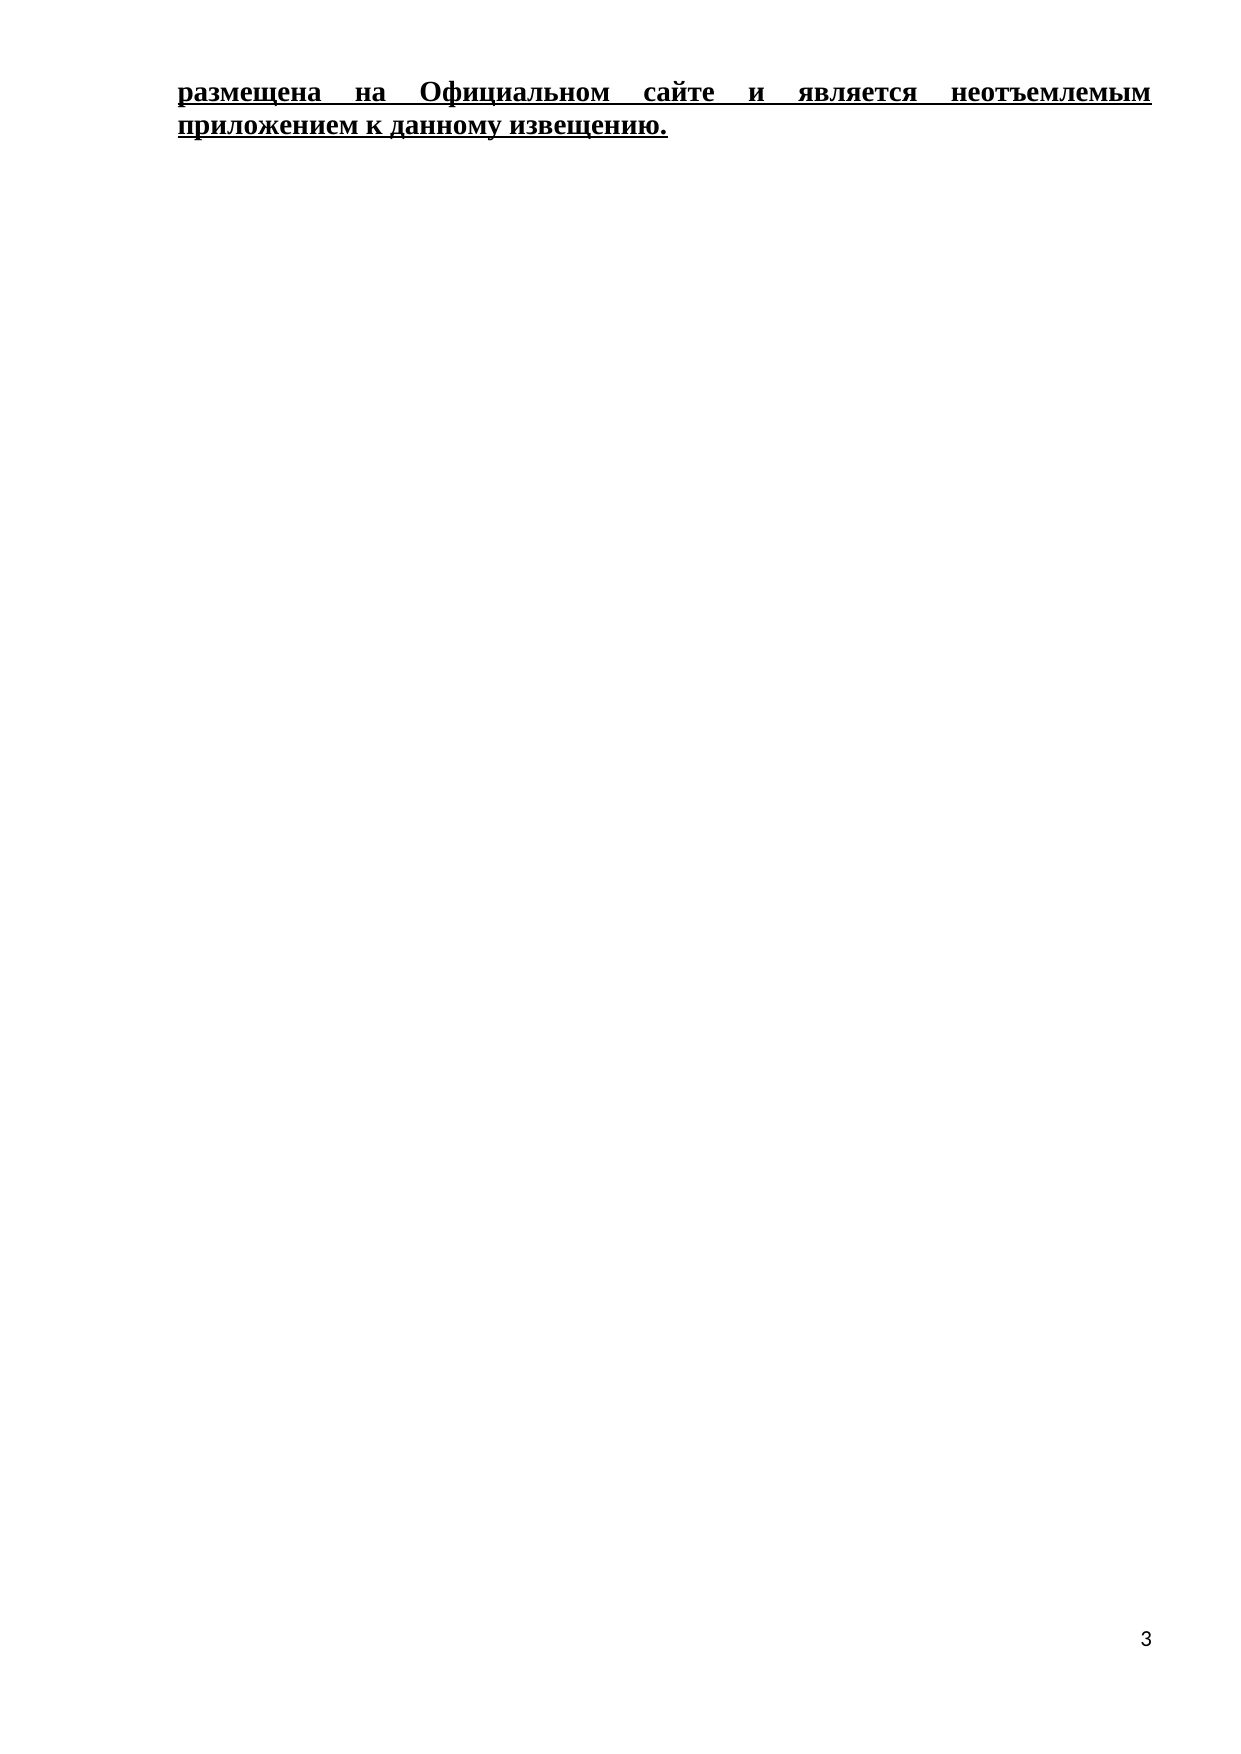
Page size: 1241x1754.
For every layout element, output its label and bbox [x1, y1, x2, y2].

text [177, 105, 1152, 141]
text [177, 74, 1152, 103]
